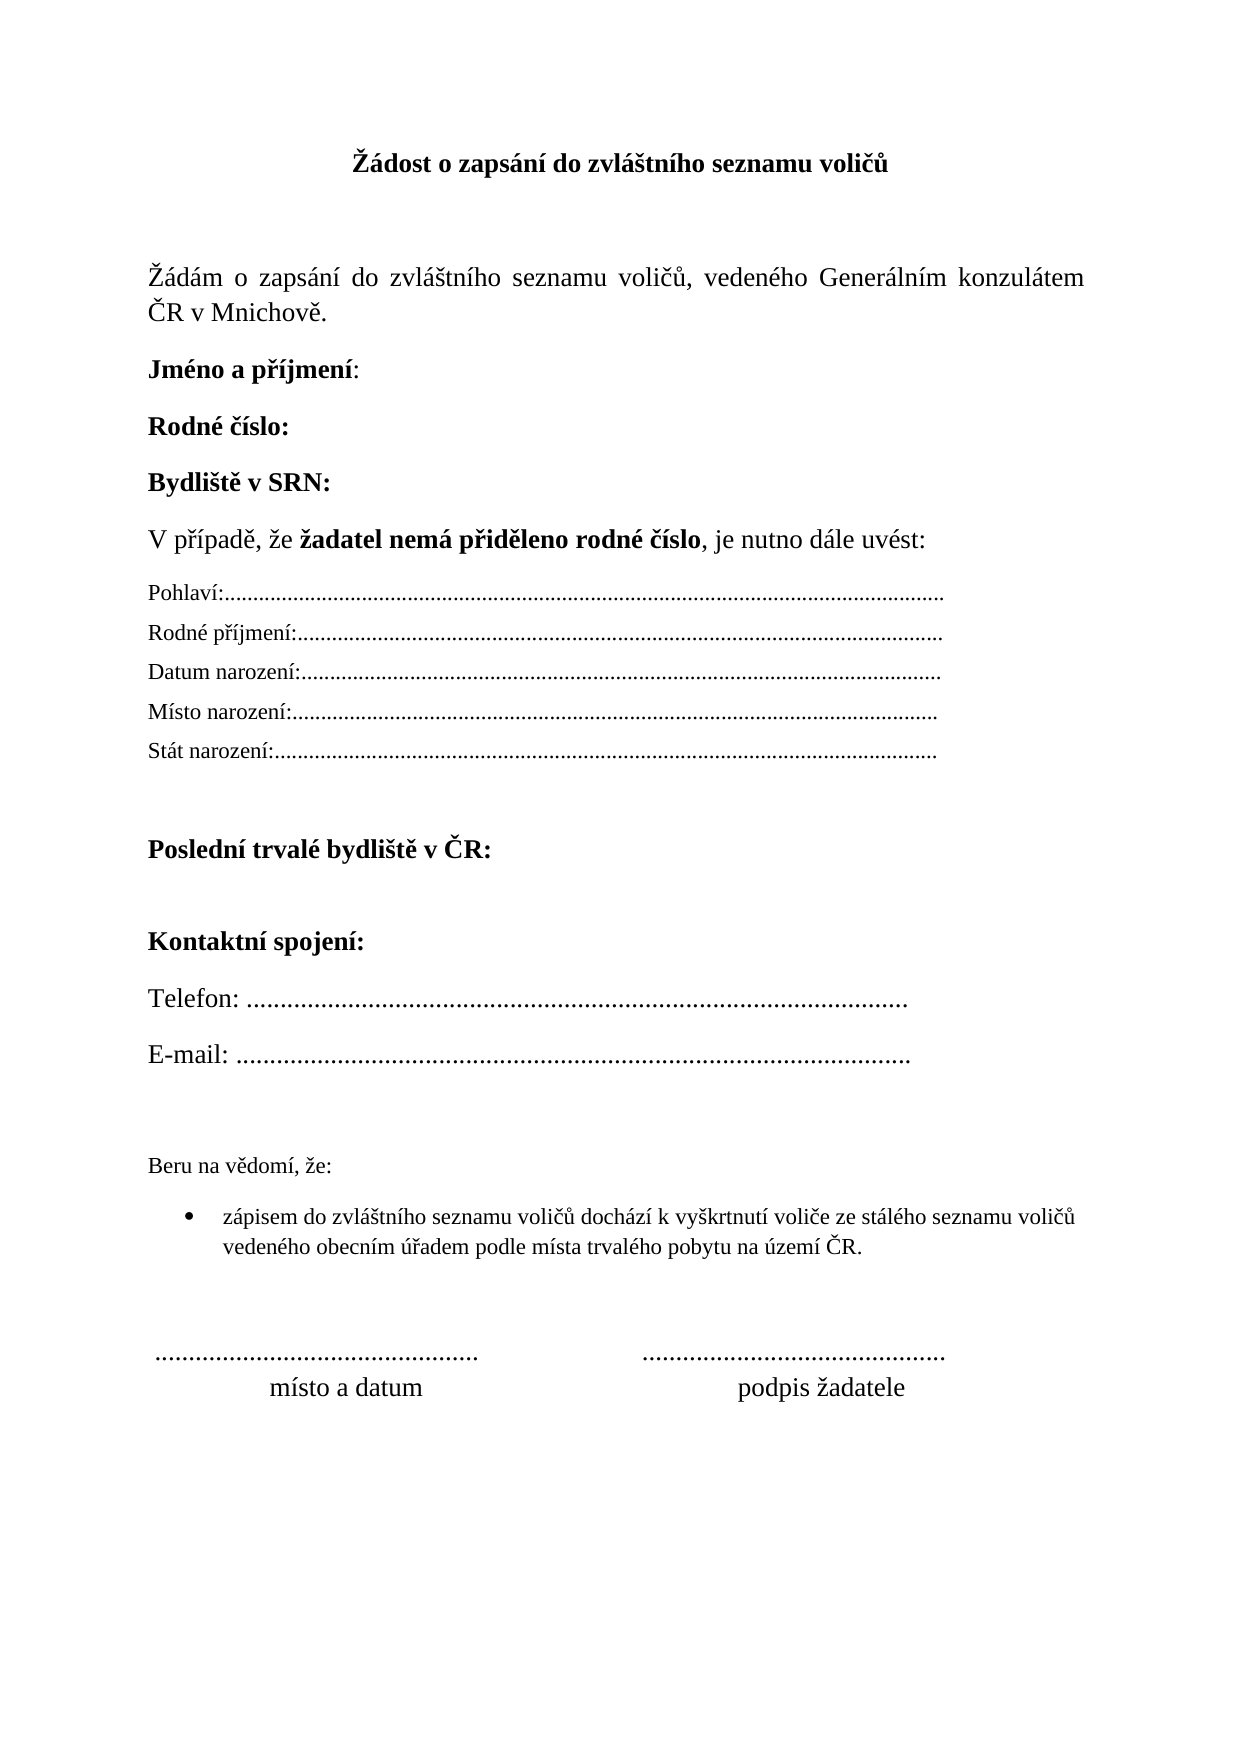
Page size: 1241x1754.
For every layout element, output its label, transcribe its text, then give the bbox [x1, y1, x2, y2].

text Datum narození:................................................................................................................ [148, 658, 1093, 684]
text Poslední trvalé bydliště v ČR: [148, 833, 1093, 864]
text Beru na vědomí, že: [148, 1152, 1093, 1178]
text Pohlaví:.............................................................................................................................. [148, 579, 1093, 606]
text Rodné číslo: [148, 409, 1093, 441]
text ................................................ ............................................. [148, 1335, 1093, 1366]
text Rodné příjmení:................................................................................................................. [148, 619, 1093, 645]
text Žádost o zapsání do zvláštního seznamu voličů [148, 148, 1093, 179]
list zápisem do zvláštního seznamu voličů dochází k vyškrtnutí voliče ze stálého seznamu voličů vedeného obecním úřadem podle místa trvalého pobytu na území ČR. [185, 1203, 1093, 1259]
text Telefon: .................................................................................................. [148, 982, 1093, 1013]
text Místo narození:................................................................................................................. [148, 698, 1093, 724]
text E-mail: .................................................................................................... [148, 1039, 1093, 1070]
text Jméno a příjmení: [148, 353, 1093, 384]
text Žádám o zapsání do zvláštního seznamu voličů, vedeného Generálním konzulátem ČR v Mnichově. [148, 261, 1093, 328]
text V případě, že žadatel nemá přiděleno rodné číslo, je nutno dále uvést: [148, 523, 1093, 554]
text Stát narození:.................................................................................................................... [148, 737, 1093, 763]
text Kontaktní spojení: [148, 926, 1093, 957]
text místo a datum podpis žadatele [148, 1371, 1093, 1402]
text Bydliště v SRN: [148, 466, 1093, 497]
